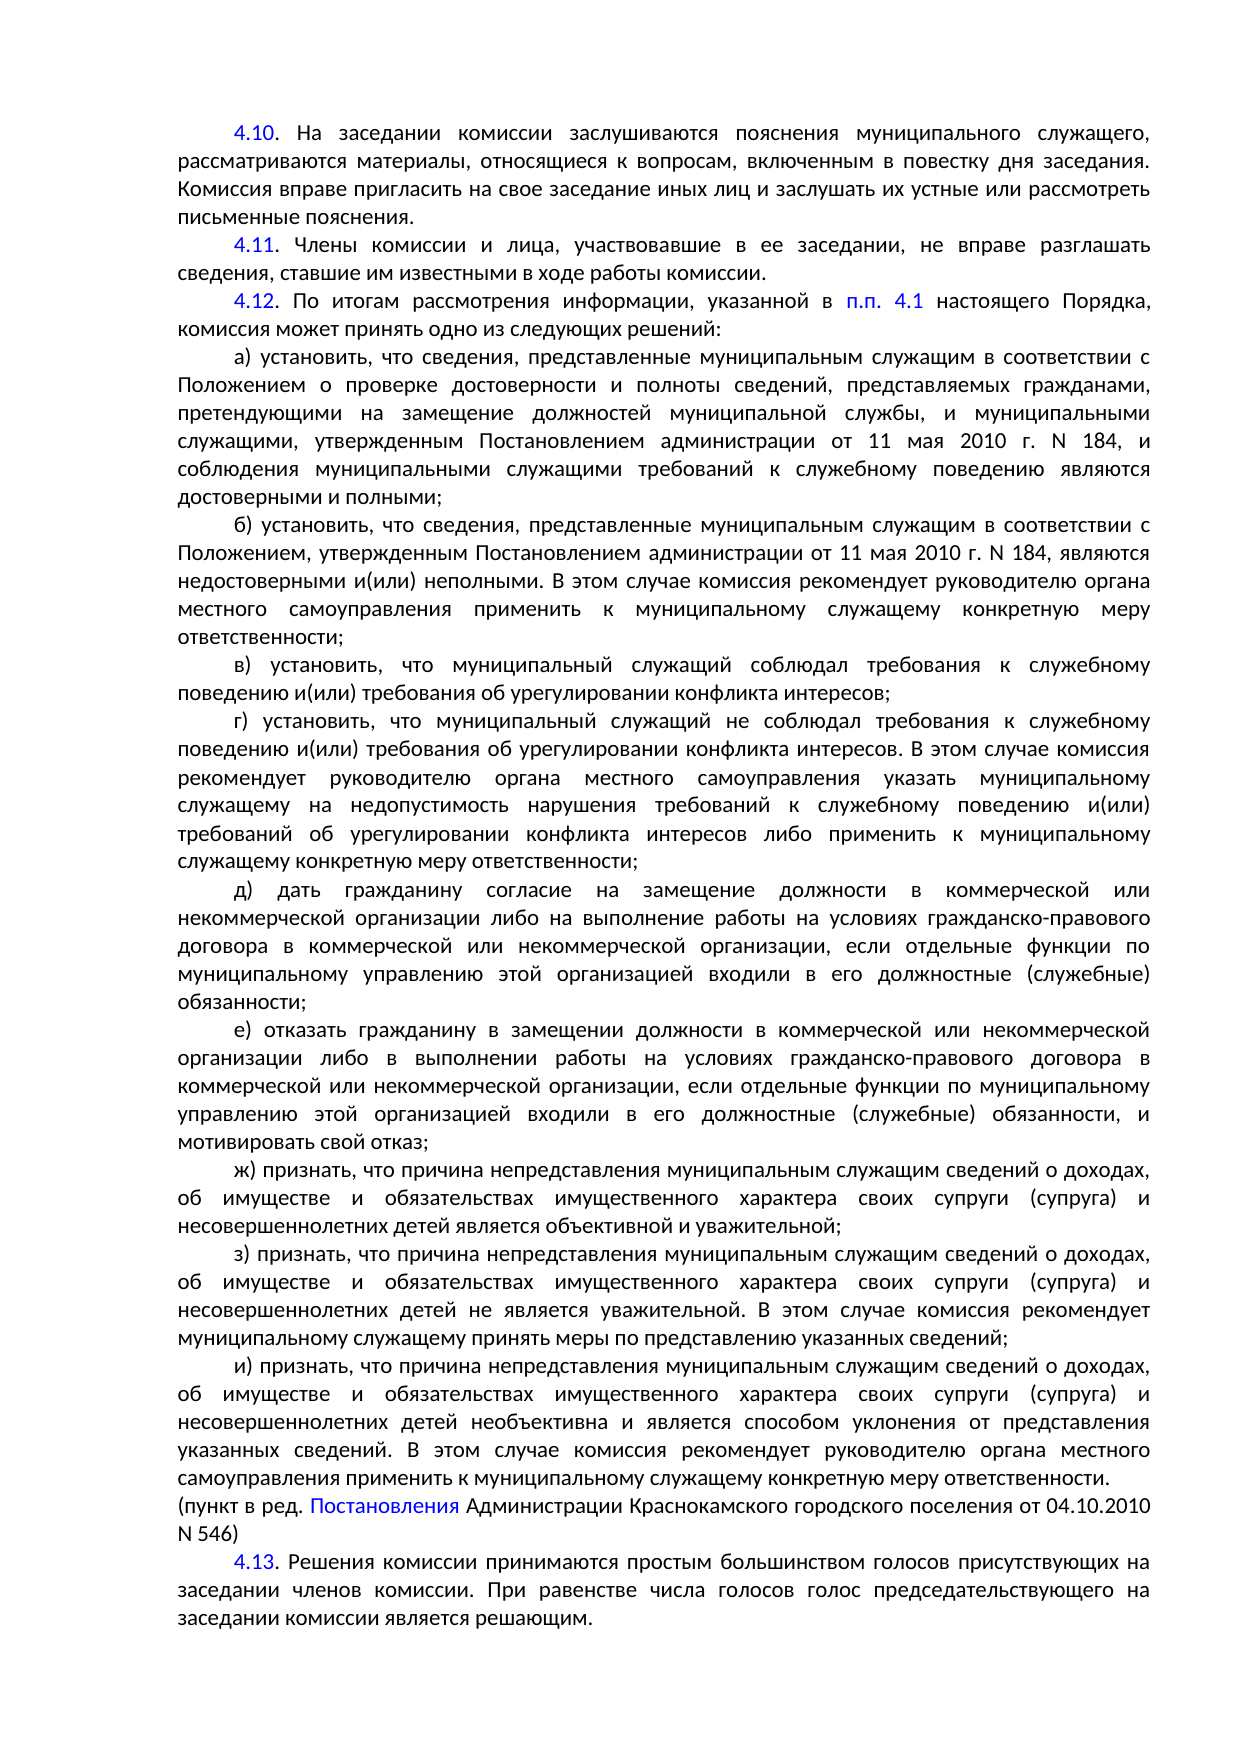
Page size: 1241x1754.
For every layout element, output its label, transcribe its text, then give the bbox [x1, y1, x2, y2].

text 4.10. На заседании комиссии заслушиваются пояснения муниципального служащего, рассматриваются материалы, относящиеся к вопросам, включенным в повестку дня заседания. Комиссия вправе пригласить на свое заседание иных лиц и заслушать их устные или рассмотреть письменные пояснения. [177, 118, 1152, 230]
text д) дать гражданину согласие на замещение должности в коммерческой или некоммерческой организации либо на выполнение работы на условиях гражданско-правового договора в коммерческой или некоммерческой организации, если отдельные функции по муниципальному управлению этой организацией входили в его должностные (служебные) обязанности; [177, 875, 1152, 1015]
text з) признать, что причина непредставления муниципальным служащим сведений о доходах, об имуществе и обязательствах имущественного характера своих супруги (супруга) и несовершеннолетних детей не является уважительной. В этом случае комиссия рекомендует муниципальному служащему принять меры по представлению указанных сведений; [177, 1239, 1152, 1351]
text а) установить, что сведения, представленные муниципальным служащим в соответствии с Положением о проверке достоверности и полноты сведений, представляемых гражданами, претендующими на замещение должностей муниципальной службы, и муниципальными служащими, утвержденным Постановлением администрации от 11 мая 2010 г. N 184, и соблюдения муниципальными служащими требований к служебному поведению являются достоверными и полными; [177, 342, 1152, 510]
text б) установить, что сведения, представленные муниципальным служащим в соответствии с Положением, утвержденным Постановлением администрации от 11 мая 2010 г. N 184, являются недостоверными и(или) неполными. В этом случае комиссия рекомендует руководителю органа местного самоуправления применить к муниципальному служащему конкретную меру ответственности; [177, 510, 1152, 651]
text (пункт в ред. Постановления Администрации Краснокамского городского поселения от 04.10.2010 N 546) [177, 1491, 1152, 1547]
text в) установить, что муниципальный служащий соблюдал требования к служебному поведению и(или) требования об урегулировании конфликта интересов; [177, 651, 1152, 707]
text и) признать, что причина непредставления муниципальным служащим сведений о доходах, об имуществе и обязательствах имущественного характера своих супруги (супруга) и несовершеннолетних детей необъективна и является способом уклонения от представления указанных сведений. В этом случае комиссия рекомендует руководителю органа местного самоуправления применить к муниципальному служащему конкретную меру ответственности. [177, 1351, 1152, 1491]
text 4.11. Члены комиссии и лица, участвовавшие в ее заседании, не вправе разглашать сведения, ставшие им известными в ходе работы комиссии. [177, 230, 1152, 286]
text ж) признать, что причина непредставления муниципальным служащим сведений о доходах, об имуществе и обязательствах имущественного характера своих супруги (супруга) и несовершеннолетних детей является объективной и уважительной; [177, 1155, 1152, 1239]
text е) отказать гражданину в замещении должности в коммерческой или некоммерческой организации либо в выполнении работы на условиях гражданско-правового договора в коммерческой или некоммерческой организации, если отдельные функции по муниципальному управлению этой организацией входили в его должностные (служебные) обязанности, и мотивировать свой отказ; [177, 1015, 1152, 1155]
text г) установить, что муниципальный служащий не соблюдал требования к служебному поведению и(или) требования об урегулировании конфликта интересов. В этом случае комиссия рекомендует руководителю органа местного самоуправления указать муниципальному служащему на недопустимость нарушения требований к служебному поведению и(или) требований об урегулировании конфликта интересов либо применить к муниципальному служащему конкретную меру ответственности; [177, 707, 1152, 875]
text 4.12. По итогам рассмотрения информации, указанной в п.п. 4.1 настоящего Порядка, комиссия может принять одно из следующих решений: [177, 286, 1152, 342]
text 4.13. Решения комиссии принимаются простым большинством голосов присутствующих на заседании членов комиссии. При равенстве числа голосов голос председательствующего на заседании комиссии является решающим. [177, 1547, 1152, 1631]
